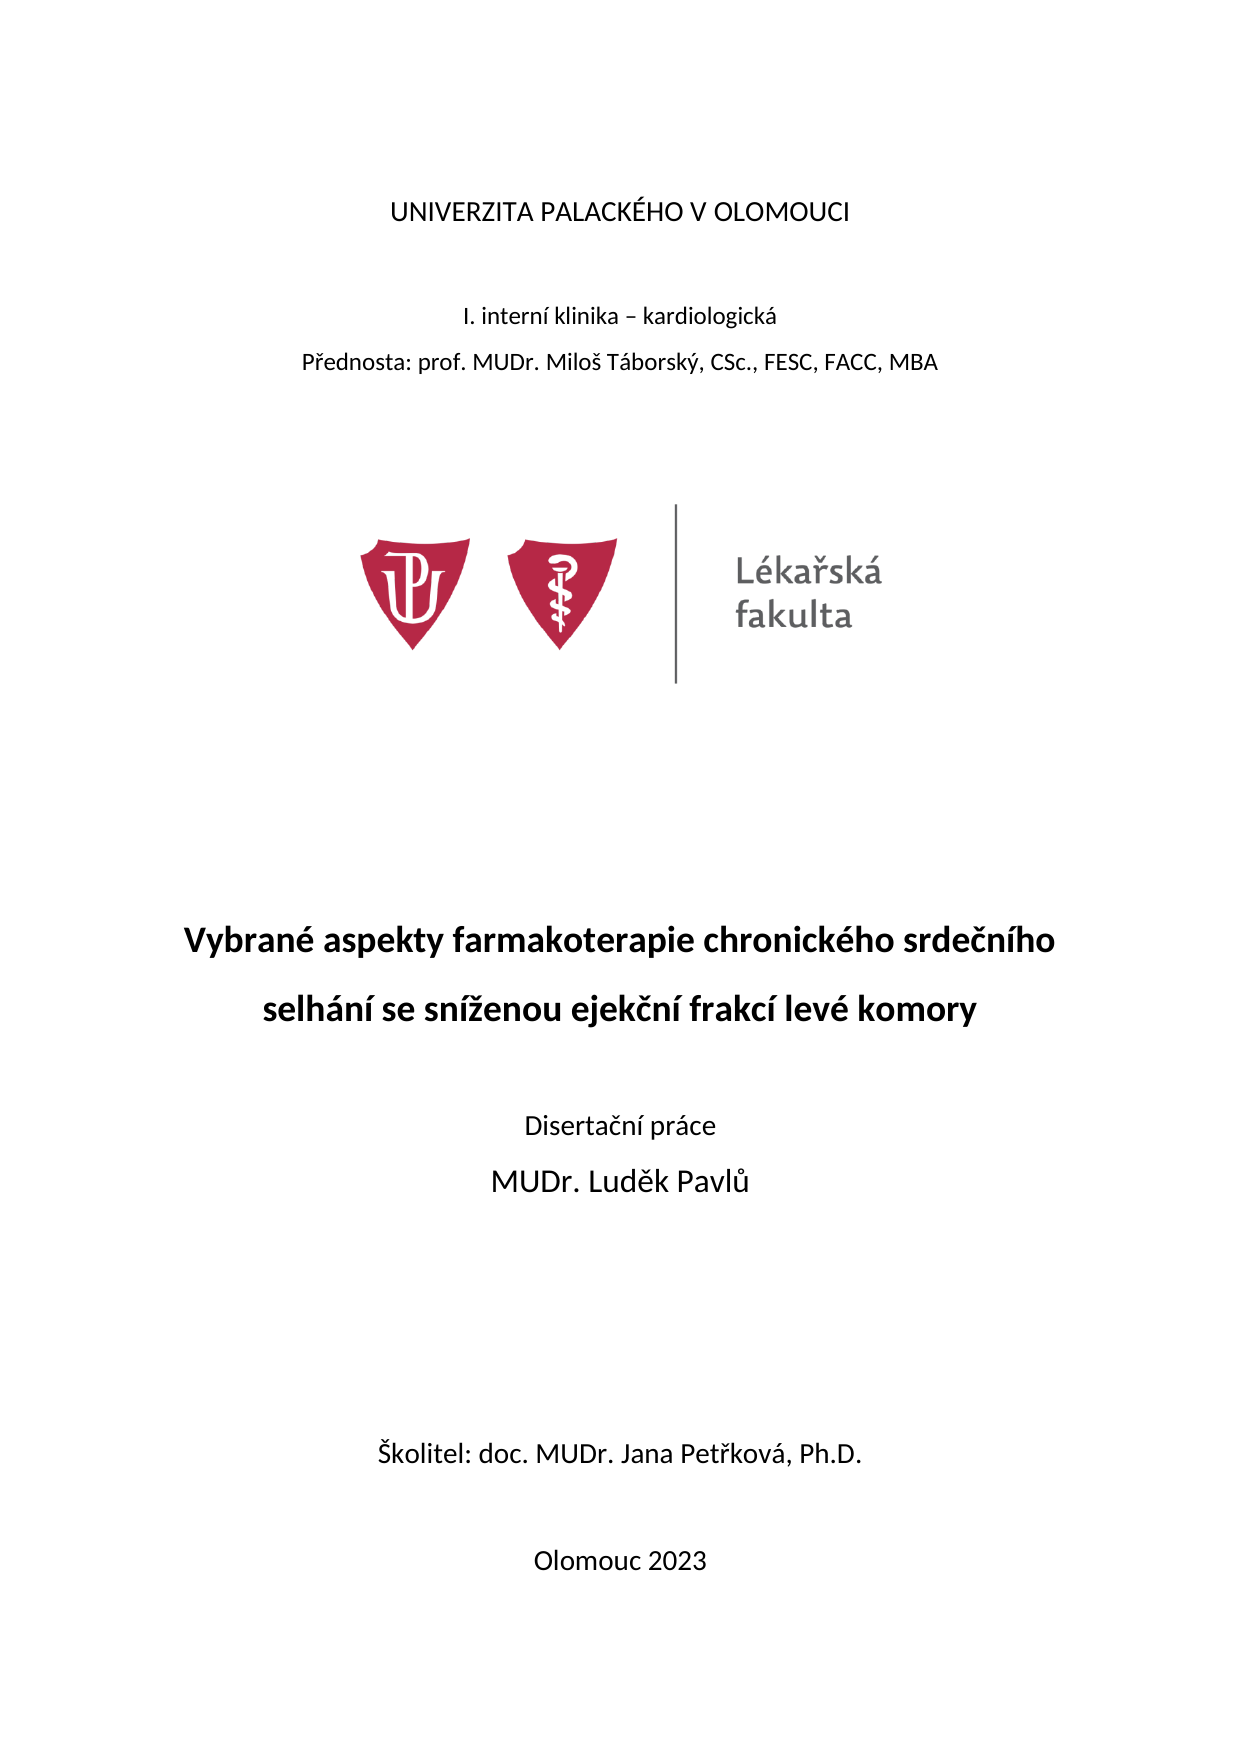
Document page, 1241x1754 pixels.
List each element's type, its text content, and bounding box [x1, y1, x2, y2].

text Vybrané aspekty farmakoterapie chronického srdečního selhání se sníženou ejekční frakcí levé komory [148, 916, 1093, 1031]
text Školitel: doc. MUDr. Jana Petřková, Ph.D. [148, 1435, 1093, 1471]
text Olomouc 2023 [148, 1542, 1093, 1578]
picture [300, 445, 941, 741]
text I. interní klinika – kardiologická [148, 300, 1093, 331]
text Disertační práce [148, 1107, 1093, 1142]
text Přednosta: prof. MUDr. Miloš Táborský, CSc., FESC, FACC, MBA [148, 346, 1093, 376]
text UNIVERZITA PALACKÉHO V OLOMOUCI [148, 193, 1093, 229]
text MUDr. Luděk Pavlů [148, 1160, 1093, 1201]
